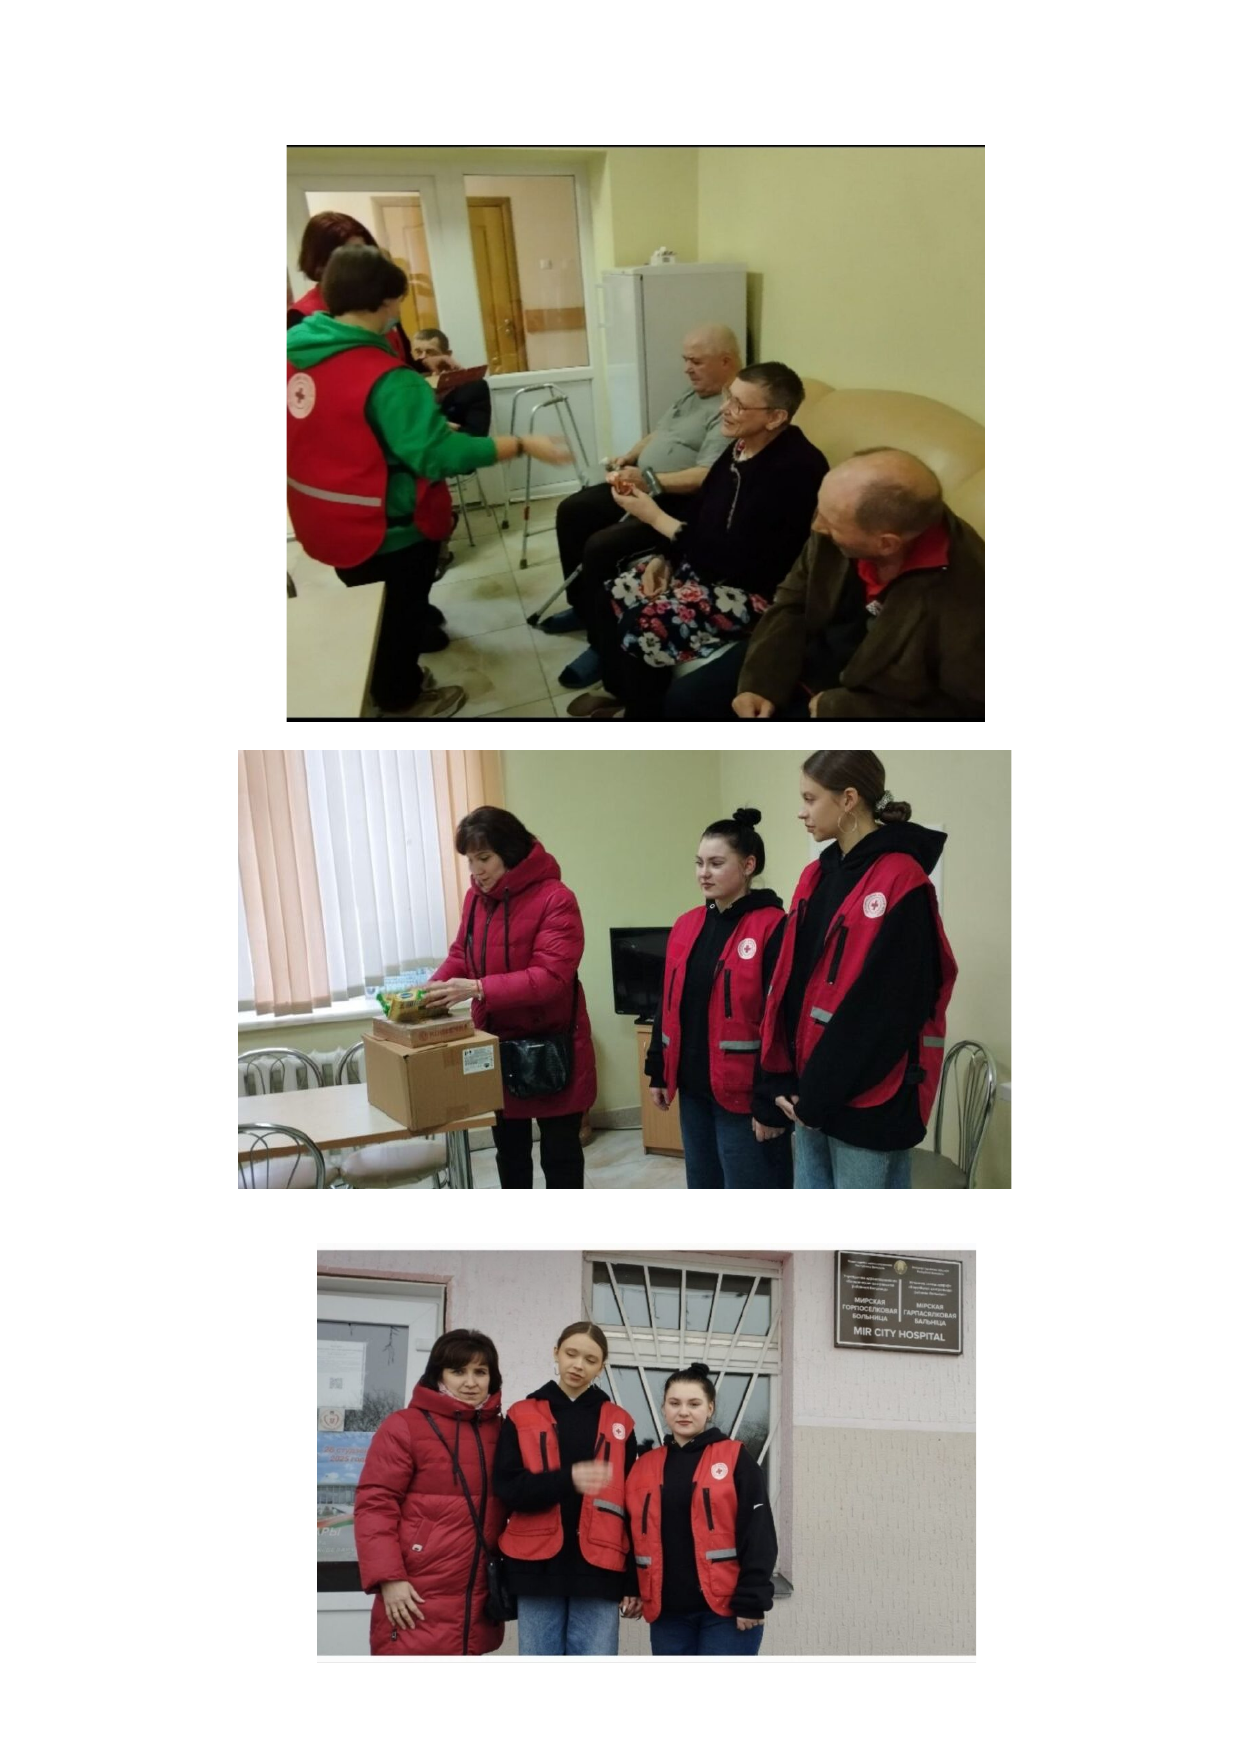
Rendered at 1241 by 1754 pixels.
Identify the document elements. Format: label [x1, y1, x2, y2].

picture [286, 145, 985, 722]
picture [317, 1243, 977, 1663]
picture [238, 750, 1012, 1189]
